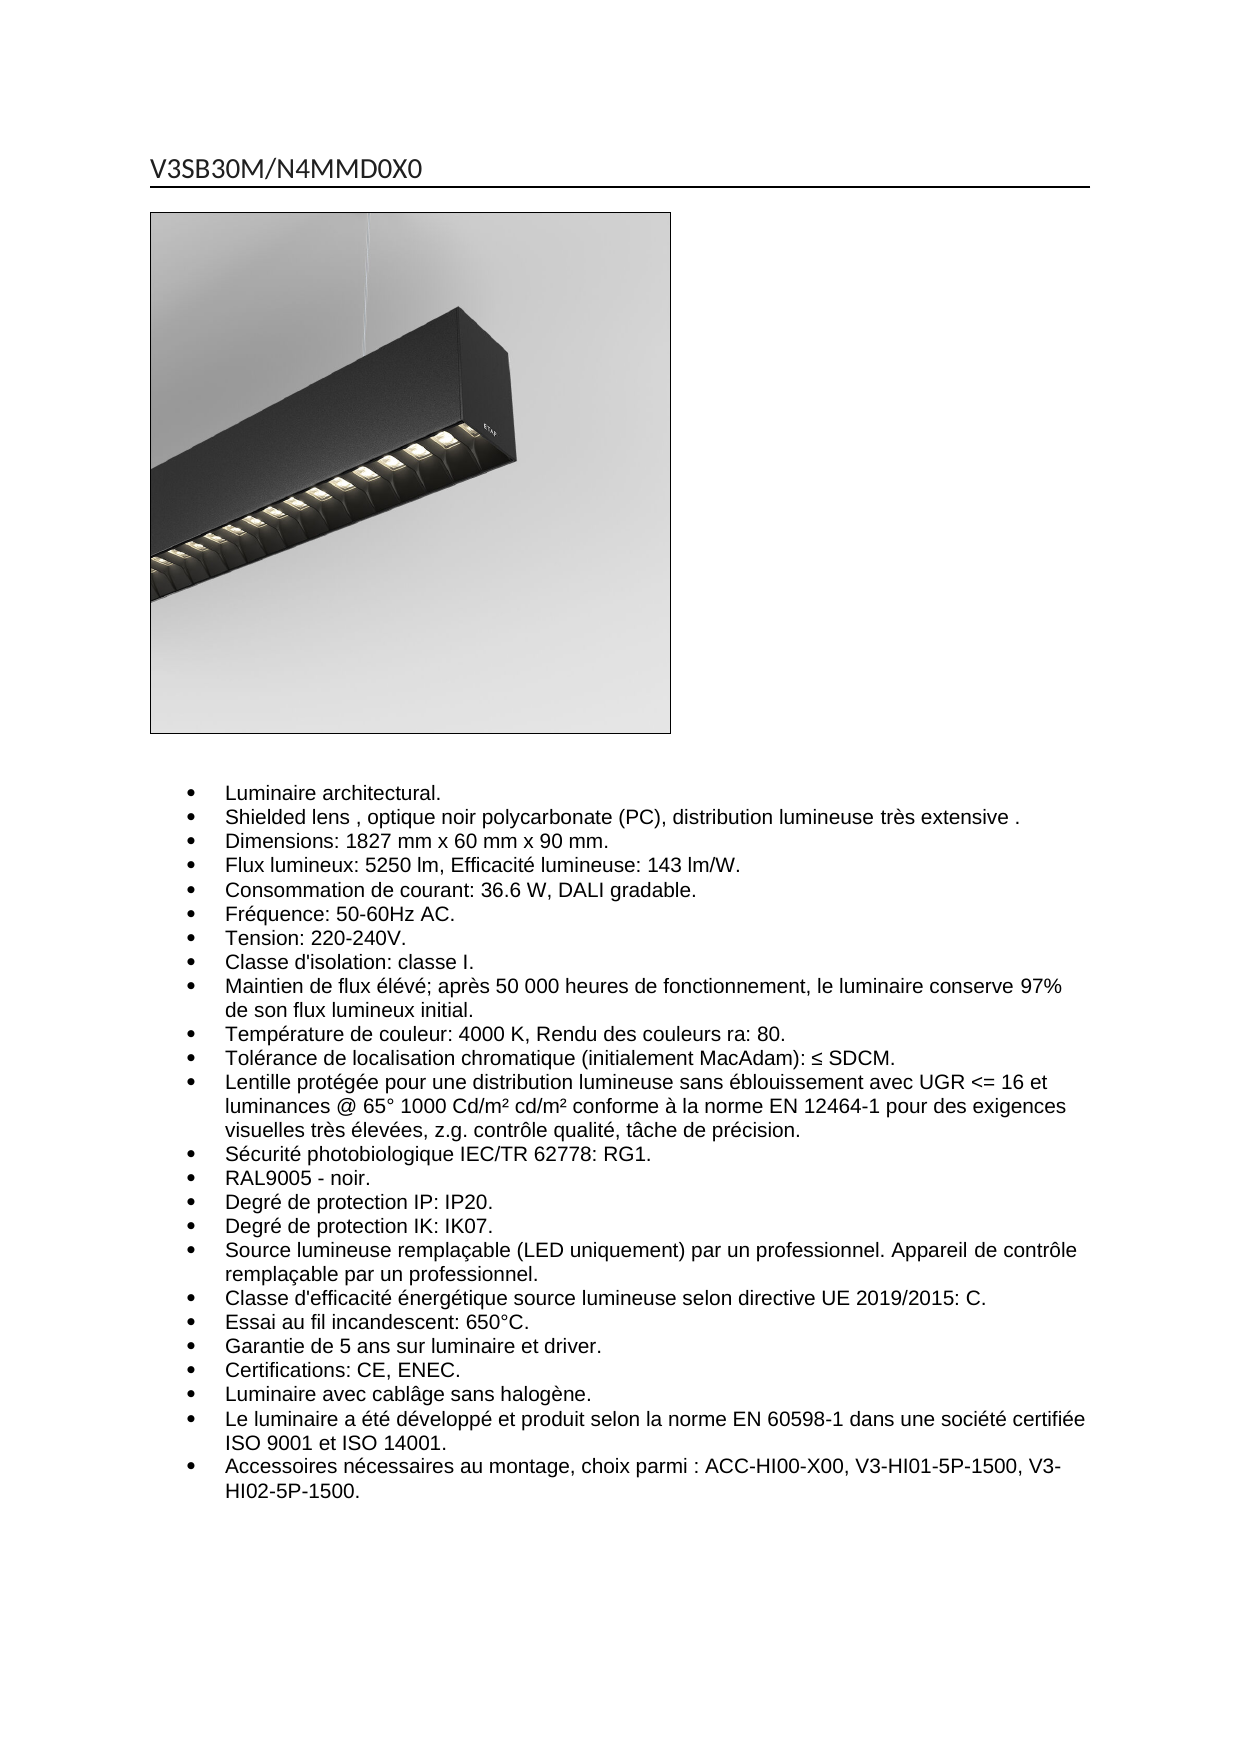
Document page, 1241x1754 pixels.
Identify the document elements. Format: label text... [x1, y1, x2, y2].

picture [151, 213, 670, 733]
list Le luminaire a été développé et produit selon la norme EN 60598-1 dans une société certifiée ISO 9001 et ISO 14001. [187, 1406, 1090, 1454]
text V3SB30M/N4MMD0X0 [150, 150, 1090, 186]
list Degré de protection IP: IP20. [187, 1190, 1090, 1214]
list RAL9005 - noir. [187, 1166, 1090, 1190]
list Dimensions: 1827 mm x 60 mm x 90 mm. [187, 829, 1090, 853]
list Accessoires nécessaires au montage, choix parmi : ACC-HI00-X00, V3-HI01-5P-1500, V3-HI02-5P-1500. [187, 1454, 1090, 1502]
list Flux lumineux: 5250 lm, Efficacité lumineuse: 143 lm/W. [187, 853, 1090, 877]
list Lentille protégée pour une distribution lumineuse sans éblouissement avec UGR <= 16 et luminances @ 65° 1000 Cd/m² cd/m² conforme à la norme EN 12464-1 pour des exigences visuelles très élevées, z.g. contrôle qualité, tâche de précision. [187, 1070, 1090, 1142]
list Degré de protection IK: IK07. [187, 1214, 1090, 1238]
list Tolérance de localisation chromatique (initialement MacAdam): ≤ SDCM. [187, 1046, 1090, 1070]
list Classe d'efficacité énergétique source lumineuse selon directive UE 2019/2015: C. [187, 1286, 1090, 1310]
list Source lumineuse remplaçable (LED uniquement) par un professionnel. Appareil de contrôle remplaçable par un professionnel. [187, 1238, 1090, 1286]
list Garantie de 5 ans sur luminaire et driver. [187, 1334, 1090, 1358]
list Certifications: CE, ENEC. [187, 1358, 1090, 1382]
list Essai au fil incandescent: 650°C. [187, 1310, 1090, 1334]
list Shielded lens , optique noir polycarbonate (PC), distribution lumineuse très extensive . [187, 805, 1090, 829]
list Fréquence: 50-60Hz AC. [187, 901, 1090, 926]
list Luminaire avec cablâge sans halogène. [187, 1382, 1090, 1406]
list Tension: 220-240V. [187, 926, 1090, 949]
list Maintien de flux élévé; après 50 000 heures de fonctionnement, le luminaire conserve 97% de son flux lumineux initial. [187, 974, 1090, 1022]
list Classe d'isolation: classe I. [187, 949, 1090, 974]
list Sécurité photobiologique IEC/TR 62778: RG1. [187, 1142, 1090, 1166]
list Température de couleur: 4000 K, Rendu des couleurs ra: 80. [187, 1022, 1090, 1046]
list Luminaire architectural. [187, 781, 1090, 805]
list Consommation de courant: 36.6 W, DALI gradable. [187, 877, 1090, 901]
